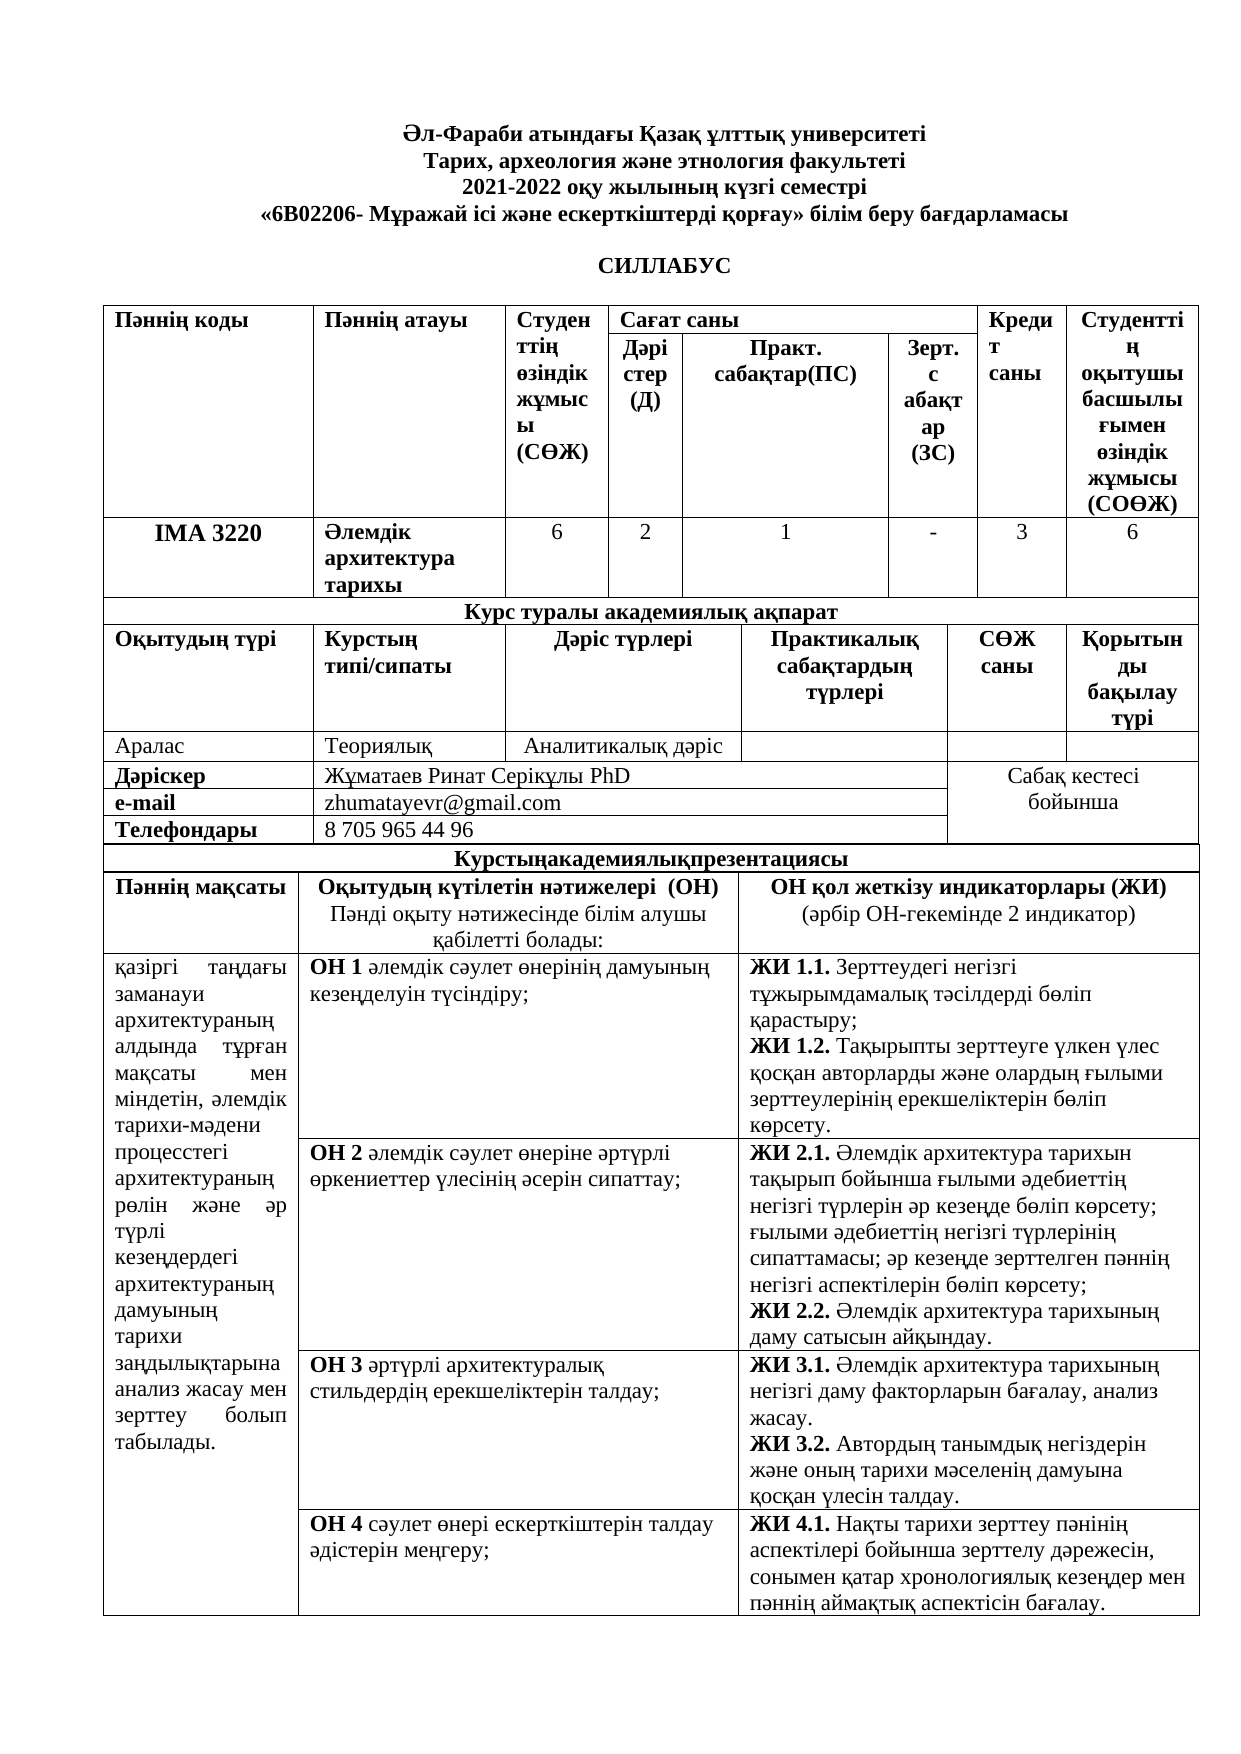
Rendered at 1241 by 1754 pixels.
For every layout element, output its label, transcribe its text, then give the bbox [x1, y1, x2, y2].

table_cell Курс туралы академиялық ақпарат [104, 598, 1198, 624]
table_cell [1067, 732, 1198, 761]
table_cell СӨЖ саны [948, 625, 1066, 731]
table_cell ЖИ 1.1. Зерттеудегі негізгі тұжырымдамалық тәсілдерді бөліп қарастыру; ЖИ 1.2. Тақырыпты зерттеуге үлкен үлес қосқан авторларды және олардың ғылыми зерттеулерінің ерекшеліктерін бөліп көрсету. [739, 954, 1199, 1138]
table_header ОН қол жеткізу индикаторлары (ЖИ) (әрбір ОН-гекемінде 2 индикатор) [739, 873, 1199, 952]
table_cell Аралас [104, 732, 313, 761]
table_cell 3 [978, 518, 1066, 597]
table_cell ОН 2 әлемдік сәулет өнеріне әртүрлі өркениеттер үлесінің әсерін сипаттау; [299, 1139, 738, 1350]
table_cell Дәріс түрлері [506, 625, 741, 731]
table_cell Теориялық [314, 732, 505, 761]
table_header Пәннің атауы [314, 306, 505, 517]
table_header Студенттің өзіндік жұмысы (СӨЖ) [506, 306, 608, 517]
table_cell ОН 1 әлемдік сәулет өнерінің дамуының кезеңделуін түсіндіру; [299, 954, 738, 1138]
table_cell Дәрістер (Д) [609, 334, 682, 517]
table_cell - [889, 518, 977, 597]
table_cell Оқытудың түрі [104, 625, 313, 731]
table_cell 6 [1067, 518, 1198, 597]
text СИЛЛАБУС [177, 226, 1152, 279]
table_cell Телефондары [104, 816, 313, 843]
table_cell zhumatayevr@gmail.com [314, 789, 947, 815]
table_cell Дәріскер [104, 762, 313, 788]
table_cell [742, 732, 947, 761]
table_cell ЖИ 2.1. Әлемдік архитектура тарихын тақырып бойынша ғылыми әдебиеттің негізгі түрлерін әр кезеңде бөліп көрсету; ғылыми әдебиеттің негізгі түрлерінің сипаттамасы; әр кезеңде зерттелген пәннің негізгі аспектілерін бөліп көрсету; ЖИ 2.2. Әлемдік архитектура тарихының даму сатысын айқындау. [739, 1139, 1199, 1350]
table_cell ЖИ 3.1. Әлемдік архитектура тарихының негізгі даму факторларын бағалау, анализ жасау. ЖИ 3.2. Автордың танымдық негіздерін және оның тарихи мәселенің дамуына қосқан үлесін талдау. [739, 1351, 1199, 1509]
table_header Курстыңакадемиялықпрезентациясы [104, 845, 1199, 871]
table_cell Аналитикалық дәріс [506, 732, 741, 761]
table_cell 8 705 965 44 96 [314, 816, 947, 843]
table_cell Әлемдік архитектура тарихы [314, 518, 505, 597]
table_cell e-mail [104, 789, 313, 815]
text Әл-Фараби атындағы Қазақ ұлттық университеті [177, 118, 1152, 147]
text «6В02206- Мұражай ісі және ескерткіштерді қорғау» білім беру бағдарламасы [177, 199, 1152, 226]
table_cell [948, 732, 1066, 761]
table_cell Курстың типі/сипаты [314, 625, 505, 731]
table_cell 2 [609, 518, 682, 597]
text 2021-2022 оқу жылының күзгі семестрі [177, 173, 1152, 199]
table_cell Практ. сабақтар(ПС) [683, 334, 888, 517]
table_cell Қорытынды бақылау түрі [1067, 625, 1198, 731]
table_header Пәннің мақсаты [104, 873, 298, 952]
table_cell 6 [506, 518, 608, 597]
table_cell қазіргі таңдағы заманауи архитектураның алдында тұрған мақсаты мен міндетін, әлемдік тарихи-мәдени процесстегі архитектураның рөлін және әр түрлі кезеңдердегі архитектураның дамуының тарихи заңдылықтарына анализ жасау мен зерттеу болып табылады. [104, 954, 298, 1615]
table_cell Практикалық сабақтардың түрлері [742, 625, 947, 731]
table_cell IMA 3220 [104, 518, 313, 597]
table_header Студенттің оқытушы басшылығымен өзіндік жұмысы (СОӨЖ) [1067, 306, 1198, 517]
table_cell Зерт. сабақтар (ЗС) [889, 334, 977, 517]
table_header Сағат саны [609, 306, 977, 333]
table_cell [739, 1510, 1199, 1615]
table_cell Сабақ кестесі бойынша [948, 762, 1198, 843]
table_header Кредит саны [978, 306, 1066, 517]
table_header Пәннің коды [104, 306, 313, 517]
table_header Оқытудың күтілетін нәтижелері (ОН) Пәнді оқыту нәтижесінде білім алушы қабілетті болады: [299, 873, 738, 952]
table_cell Жұматаев Ринат Серікұлы PhD [314, 762, 947, 788]
table_cell ОН 3 әртүрлі архитектуралық стильдердің ерекшеліктерін талдау; [299, 1351, 738, 1509]
table_cell 1 [683, 518, 888, 597]
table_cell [299, 1510, 738, 1615]
text Тарих, археология және этнология факультеті [177, 147, 1152, 173]
